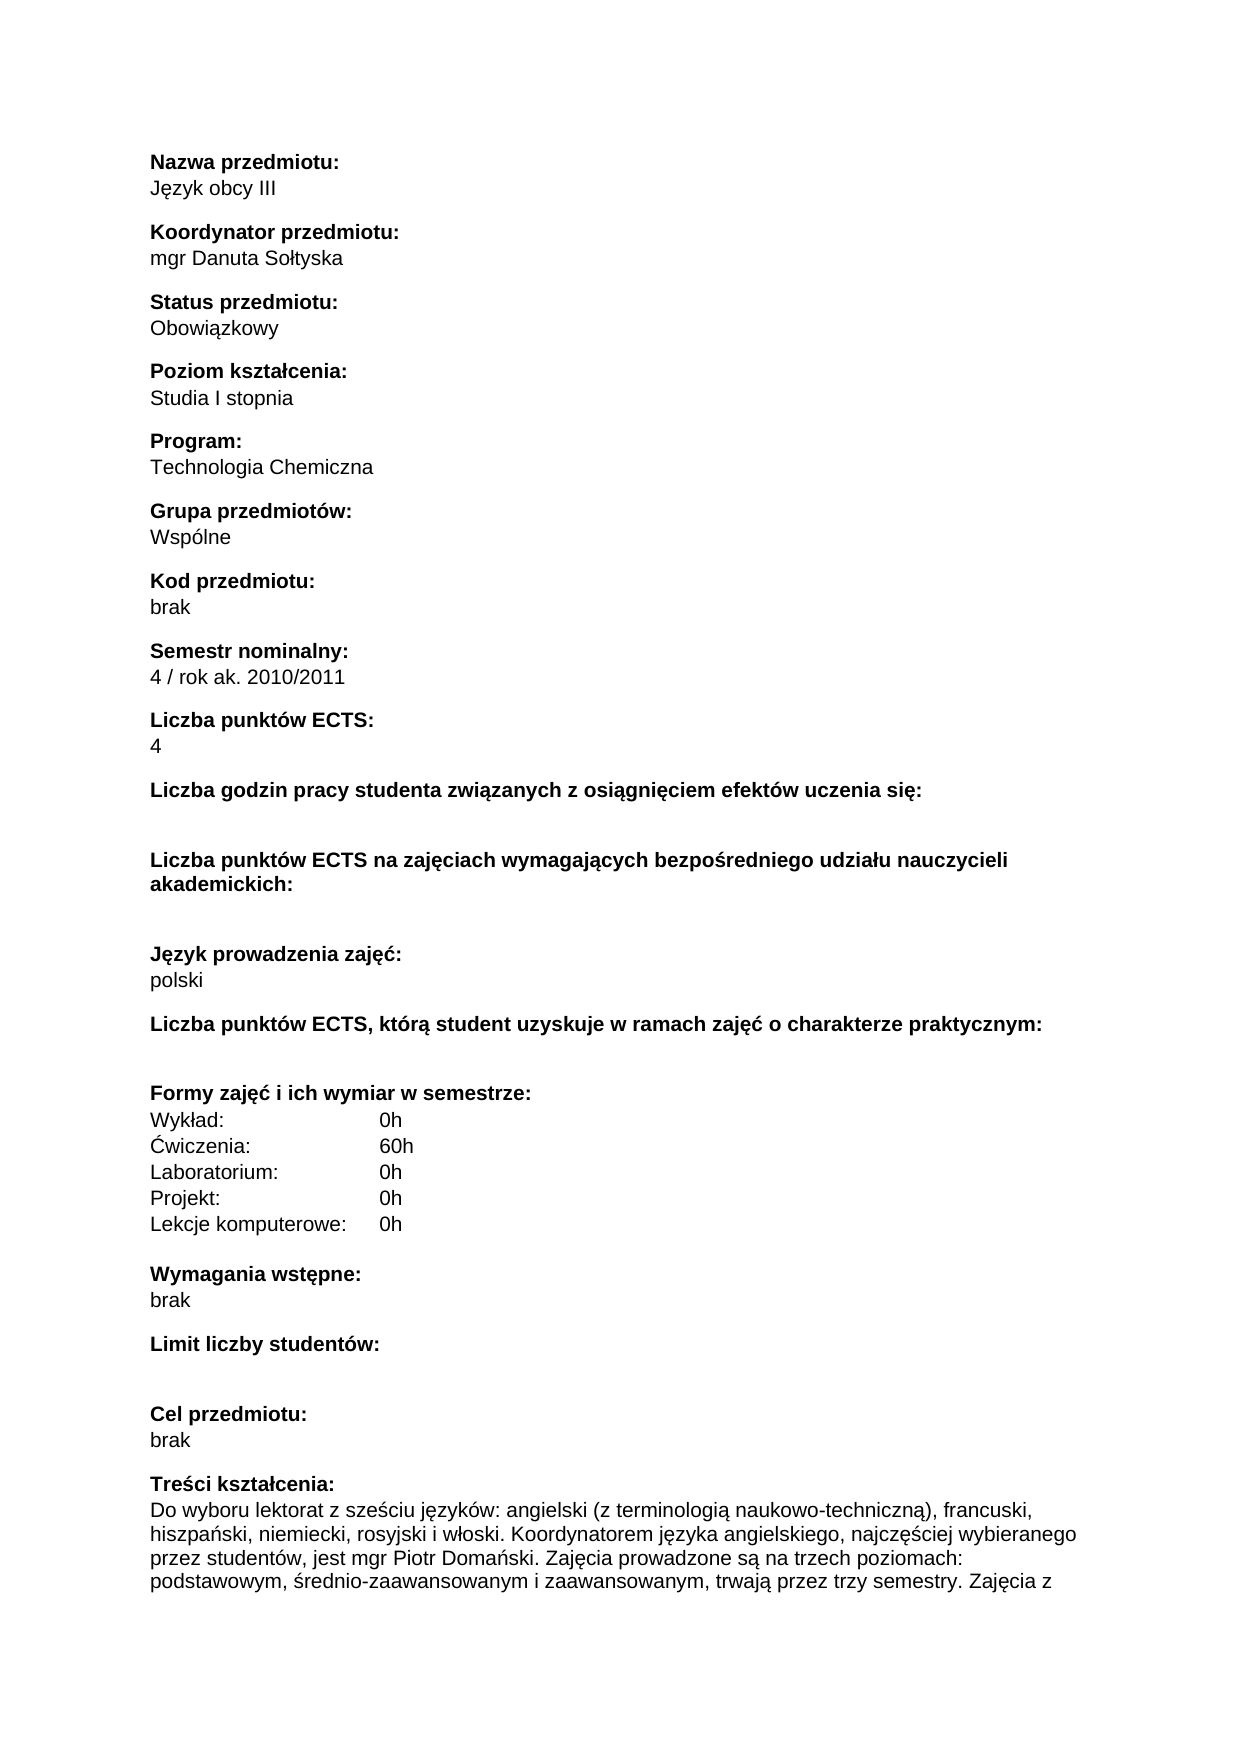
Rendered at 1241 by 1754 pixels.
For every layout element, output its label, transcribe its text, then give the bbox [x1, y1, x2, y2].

table_cell 0h [369, 1210, 597, 1236]
table_header 0h [369, 1108, 597, 1132]
text Język obcy III [150, 176, 1090, 200]
table_header Wykład: [140, 1108, 367, 1132]
text Liczba godzin pracy studenta związanych z osiągnięciem efektów uczenia się: [150, 778, 1090, 802]
text Obowiązkowy [150, 316, 1090, 339]
text Wymagania wstępne: [150, 1262, 1090, 1286]
text polski [150, 968, 1090, 992]
text Język prowadzenia zajęć: [150, 942, 1090, 966]
table_cell Laboratorium: [140, 1160, 367, 1184]
text Semestr nominalny: [150, 638, 1090, 662]
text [150, 1497, 1090, 1593]
text Grupa przedmiotów: [150, 499, 1090, 523]
text brak [150, 1288, 1090, 1312]
text brak [150, 595, 1090, 619]
text Koordynator przedmiotu: [150, 220, 1090, 244]
text Limit liczby studentów: [150, 1332, 1090, 1356]
text Liczba punktów ECTS na zajęciach wymagających bezpośredniego udziału nauczycieli akademickich: [150, 848, 1090, 896]
text Formy zajęć i ich wymiar w semestrze: [150, 1081, 1090, 1105]
text 4 [150, 734, 1090, 758]
text Wspólne [150, 525, 1090, 549]
table_cell 0h [369, 1158, 597, 1184]
text Cel przedmiotu: [150, 1402, 1090, 1426]
table_cell 0h [369, 1184, 597, 1210]
text Technologia Chemiczna [150, 455, 1090, 479]
table_cell Projekt: [140, 1186, 367, 1210]
text Treści kształcenia: [150, 1471, 1090, 1495]
text Kod przedmiotu: [150, 569, 1090, 593]
text Nazwa przedmiotu: [150, 150, 1090, 174]
text mgr Danuta Sołtyska [150, 246, 1090, 270]
text brak [150, 1428, 1090, 1452]
text 4 / rok ak. 2010/2011 [150, 664, 1090, 688]
text Status przedmiotu: [150, 289, 1090, 313]
text Liczba punktów ECTS: [150, 708, 1090, 732]
text Poziom kształcenia: [150, 359, 1090, 383]
text Program: [150, 429, 1090, 453]
text Studia I stopnia [150, 385, 1090, 409]
table_cell Lekcje komputerowe: [140, 1212, 367, 1236]
text Liczba punktów ECTS, którą student uzyskuje w ramach zajęć o charakterze praktycznym: [150, 1011, 1090, 1035]
table_cell Ćwiczenia: [140, 1134, 367, 1158]
table_cell 60h [369, 1132, 597, 1158]
